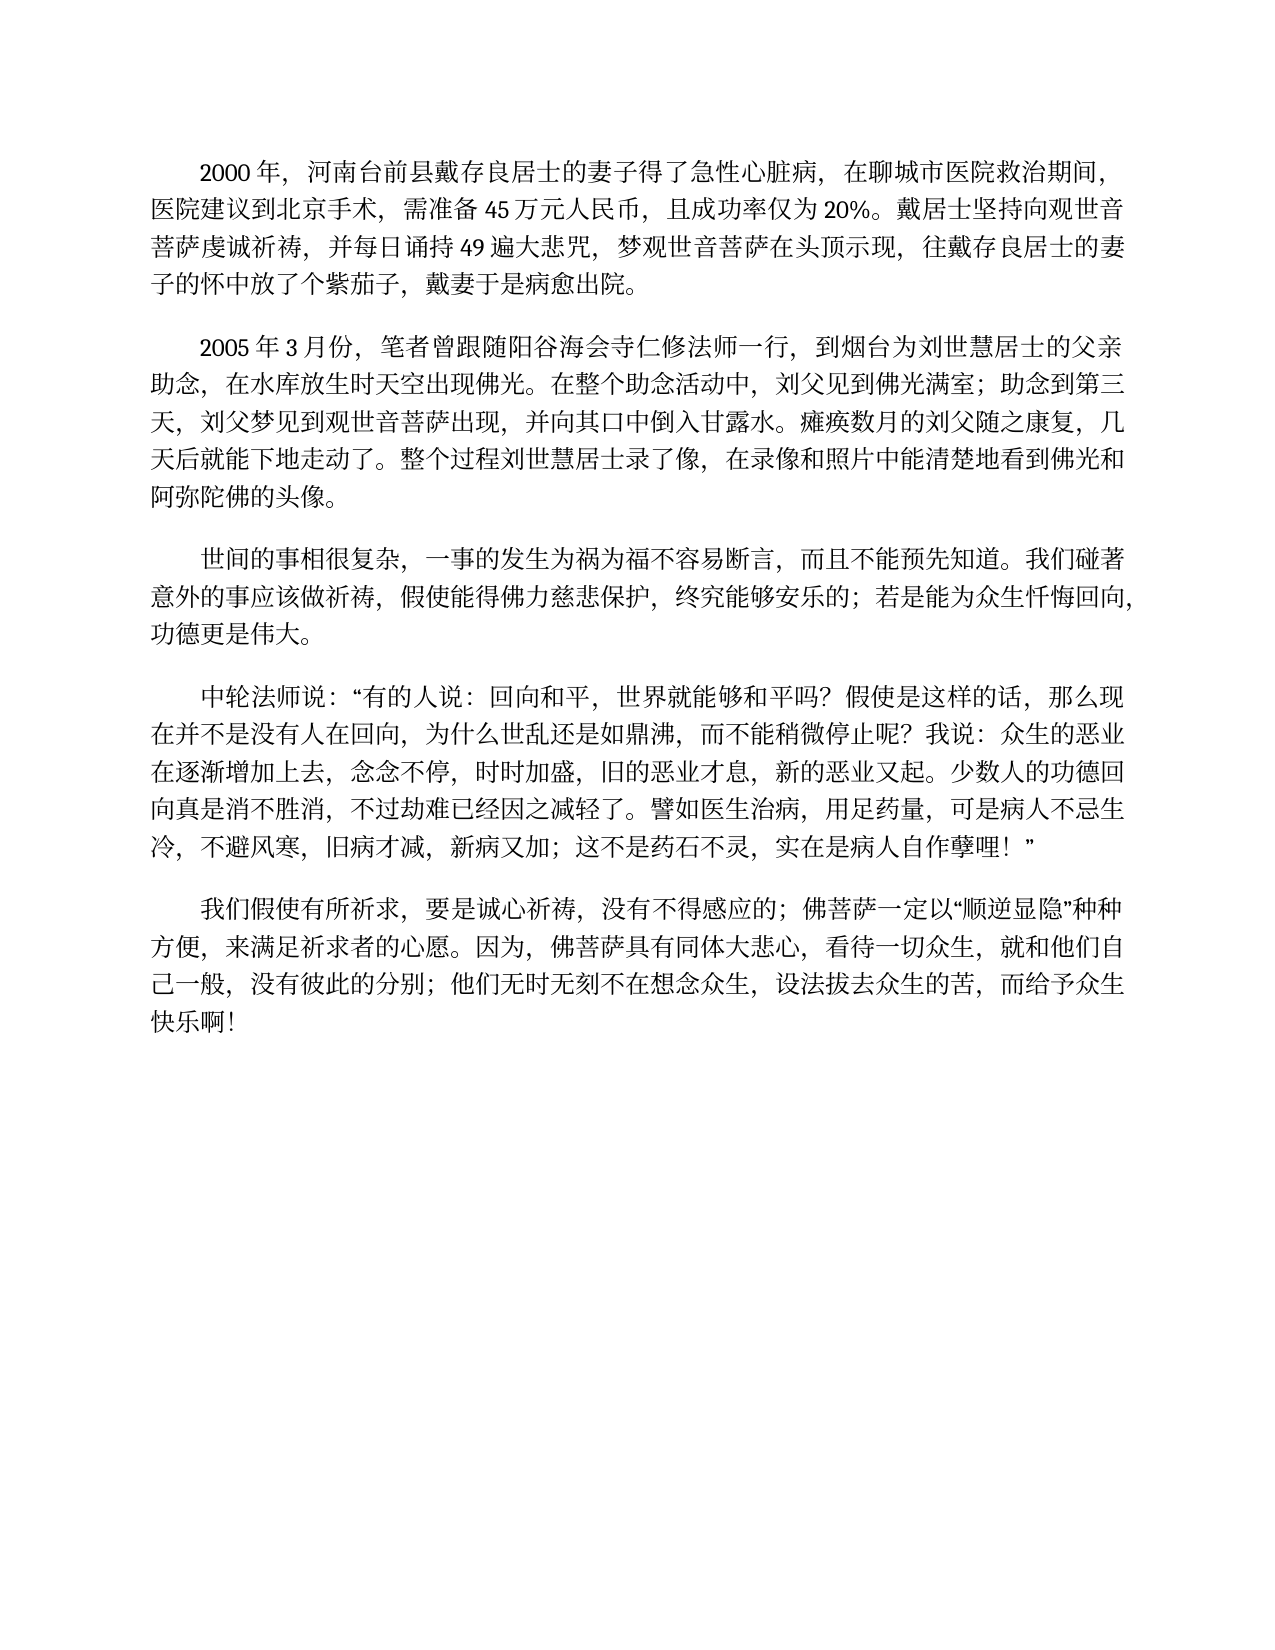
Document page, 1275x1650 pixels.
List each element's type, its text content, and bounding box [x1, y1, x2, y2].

text 中轮法师说：“有的人说：回向和平，世界就能够和平吗？假使是这样的话，那么现在并不是没有人在回向，为什么世乱还是如鼎沸，而不能稍微停止呢？我说：众生的恶业在逐渐增加上去，念念不停，时时加盛，旧的恶业才息，新的恶业又起。少数人的功德回向真是消不胜消，不过劫难已经因之减轻了。譬如医生治病，用足药量，可是病人不忌生冷，不避风寒，旧病才减，新病又加；这不是药石不灵，实在是病人自作孽哩！” [150, 675, 1125, 862]
text 2000年，河南台前县戴存良居士的妻子得了急性心脏病，在聊城市医院救治期间，医院建议到北京手术，需准备45万元人民币，且成功率仅为20%。戴居士坚持向观世音菩萨虔诚祈祷，并每日诵持49遍大悲咒，梦观世音菩萨在头顶示现，往戴存良居士的妻子的怀中放了个紫茄子，戴妻于是病愈出院。 [150, 150, 1125, 300]
text 世间的事相很复杂，一事的发生为祸为福不容易断言，而且不能预先知道。我们碰著意外的事应该做祈祷，假使能得佛力慈悲保护，终究能够安乐的；若是能为众生忏悔回向，功德更是伟大。 [150, 537, 1125, 650]
text 我们假使有所祈求，要是诚心祈祷，没有不得感应的；佛菩萨一定以“顺逆显隐”种种方便，来满足祈求者的心愿。因为，佛菩萨具有同体大悲心，看待一切众生，就和他们自己一般，没有彼此的分别；他们无时无刻不在想念众生，设法拔去众生的苦，而给予众生快乐啊！ [150, 887, 1125, 1037]
text 2005年3月份，笔者曾跟随阳谷海会寺仁修法师一行，到烟台为刘世慧居士的父亲助念，在水库放生时天空出现佛光。在整个助念活动中，刘父见到佛光满室；助念到第三天，刘父梦见到观世音菩萨出现，并向其口中倒入甘露水。瘫痪数月的刘父随之康复，几天后就能下地走动了。整个过程刘世慧居士录了像，在录像和照片中能清楚地看到佛光和阿弥陀佛的头像。 [150, 325, 1125, 512]
